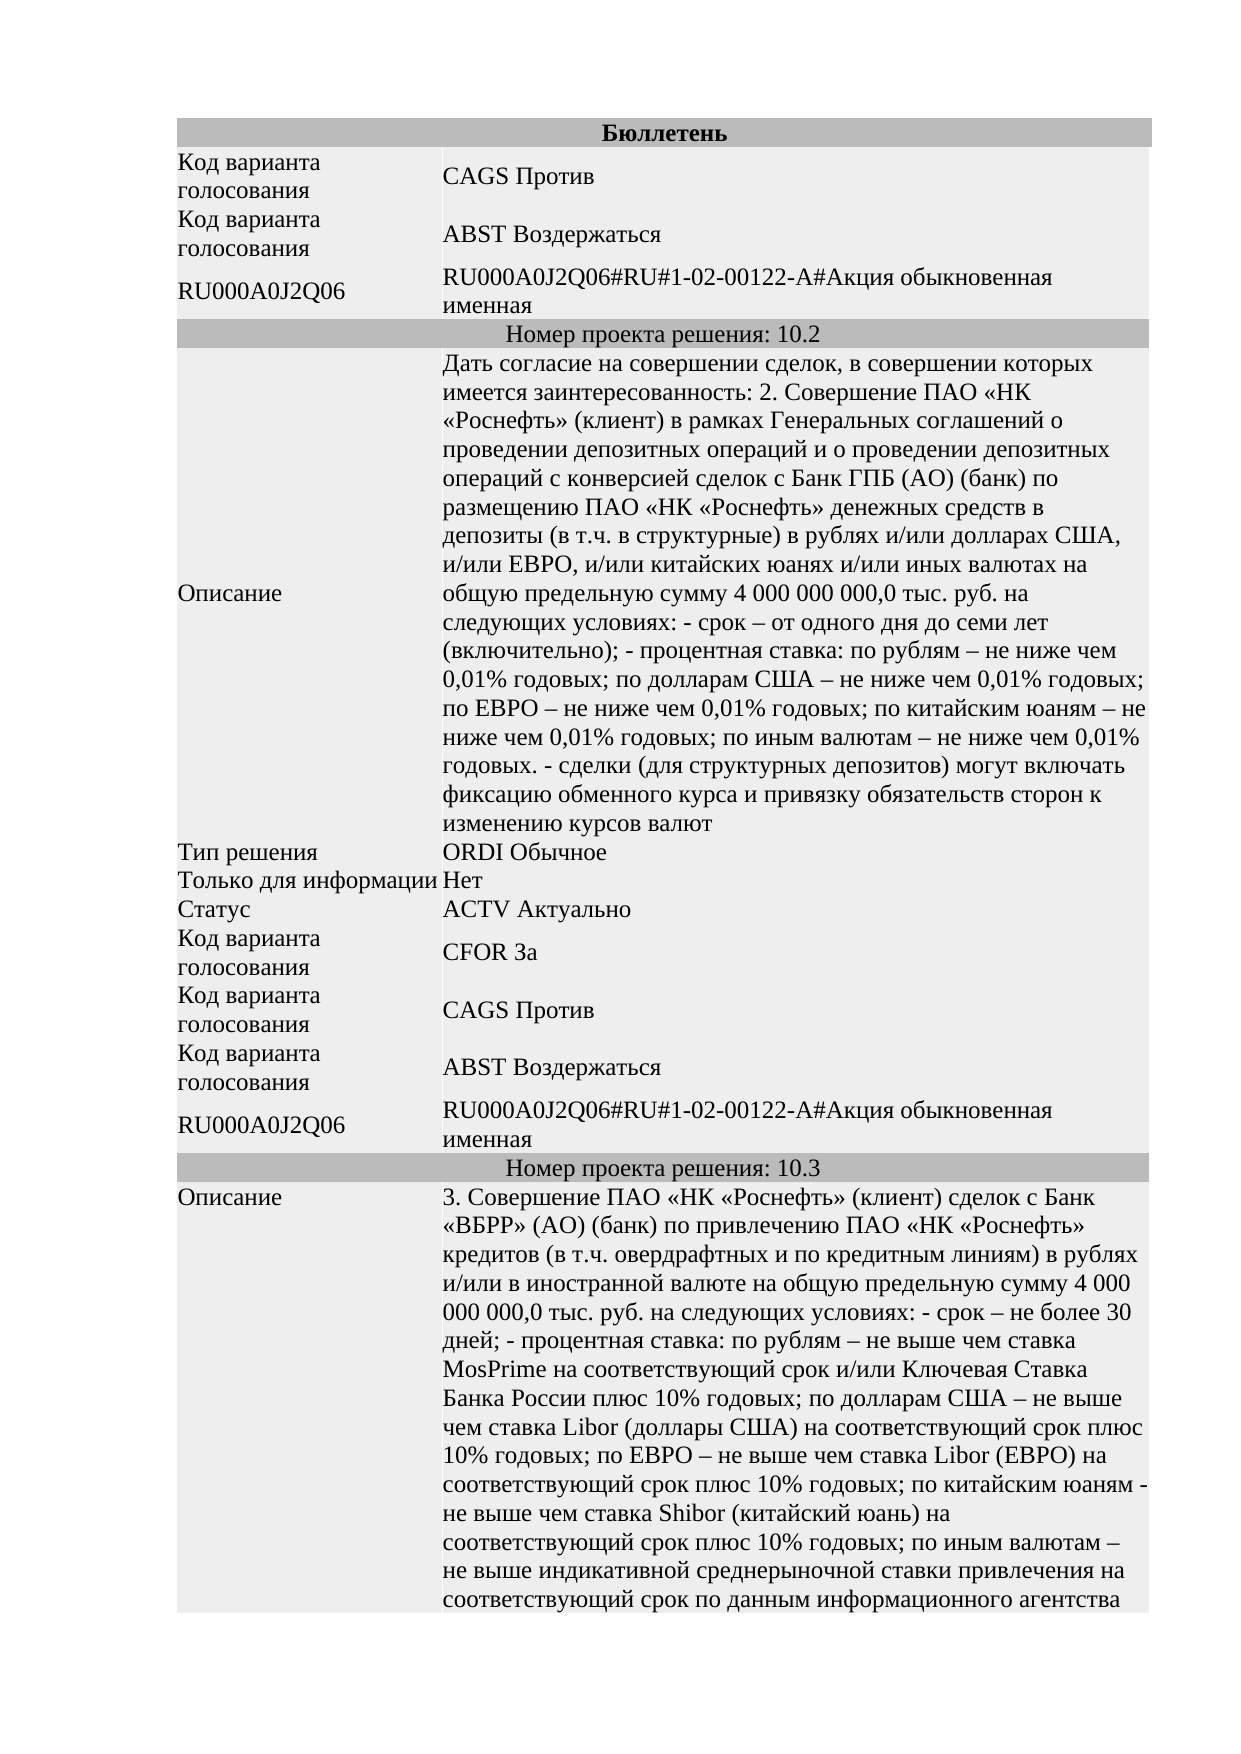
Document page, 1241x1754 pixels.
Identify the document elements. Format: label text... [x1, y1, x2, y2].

table_cell CAGS Против [443, 981, 1149, 1038]
table_cell CFOR За [443, 923, 1149, 981]
table_cell RU000A0J2Q06 [177, 1096, 442, 1153]
table_cell ABST Воздержаться [443, 1038, 1149, 1096]
table_cell Статус [177, 894, 442, 923]
table_cell Код варианта голосования [177, 147, 442, 204]
table_cell Код варианта голосования [177, 981, 442, 1038]
table_cell CAGS Против [443, 147, 1149, 204]
table_cell Описание [177, 1182, 442, 1613]
table_cell ORDI Обычное [443, 837, 1149, 866]
table_cell Номер проекта решения: 10.2 [177, 319, 1149, 348]
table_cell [443, 1182, 1149, 1613]
table_header Бюллетень [177, 118, 1152, 147]
table_cell RU000A0J2Q06#RU#1-02-00122-A#Акция обыкновенная именная [443, 262, 1149, 319]
table_cell Код варианта голосования [177, 204, 442, 262]
table_cell Тип решения [177, 837, 442, 866]
table_cell ACTV Актуально [443, 894, 1149, 923]
table_cell Номер проекта решения: 10.3 [177, 1153, 1149, 1182]
table_cell Дать согласие на совершении сделок, в совершении которых имеется заинтересованность: 2. Совершение ПАО «НК «Роснефть» (клиент) в рамках Генеральных соглашений о проведении депозитных операций и о проведении депозитных операций с конверсией сделок с Банк ГПБ (АО) (банк) по размещению ПАО «НК «Роснефть» денежных средств в депозиты (в т.ч. в структурные) в рублях и/или долларах США, и/или ЕВРО, и/или китайских юанях и/или иных валютах на общую предельную сумму 4 000 000 000,0 тыс. руб. на следующих условиях: - срок – от одного дня до семи лет (включительно); - процентная ставка: по рублям – не ниже чем 0,01% годовых; по долларам США – не ниже чем 0,01% годовых; по ЕВРО – не ниже чем 0,01% годовых; по китайским юаням – не ниже чем 0,01% годовых; по иным валютам – не ниже чем 0,01% годовых. - сделки (для структурных депозитов) могут включать фиксацию обменного курса и привязку обязательств сторон к изменению курсов валют [443, 348, 1149, 837]
table_cell RU000A0J2Q06 [177, 262, 442, 319]
table_cell ABST Воздержаться [443, 204, 1149, 262]
table_cell RU000A0J2Q06#RU#1-02-00122-A#Акция обыкновенная именная [443, 1096, 1149, 1153]
table_cell Нет [443, 866, 1149, 894]
table_cell Описание [177, 348, 442, 837]
table_cell Код варианта голосования [177, 923, 442, 981]
table_cell Код варианта голосования [177, 1038, 442, 1096]
table_cell Только для информации [177, 866, 442, 894]
